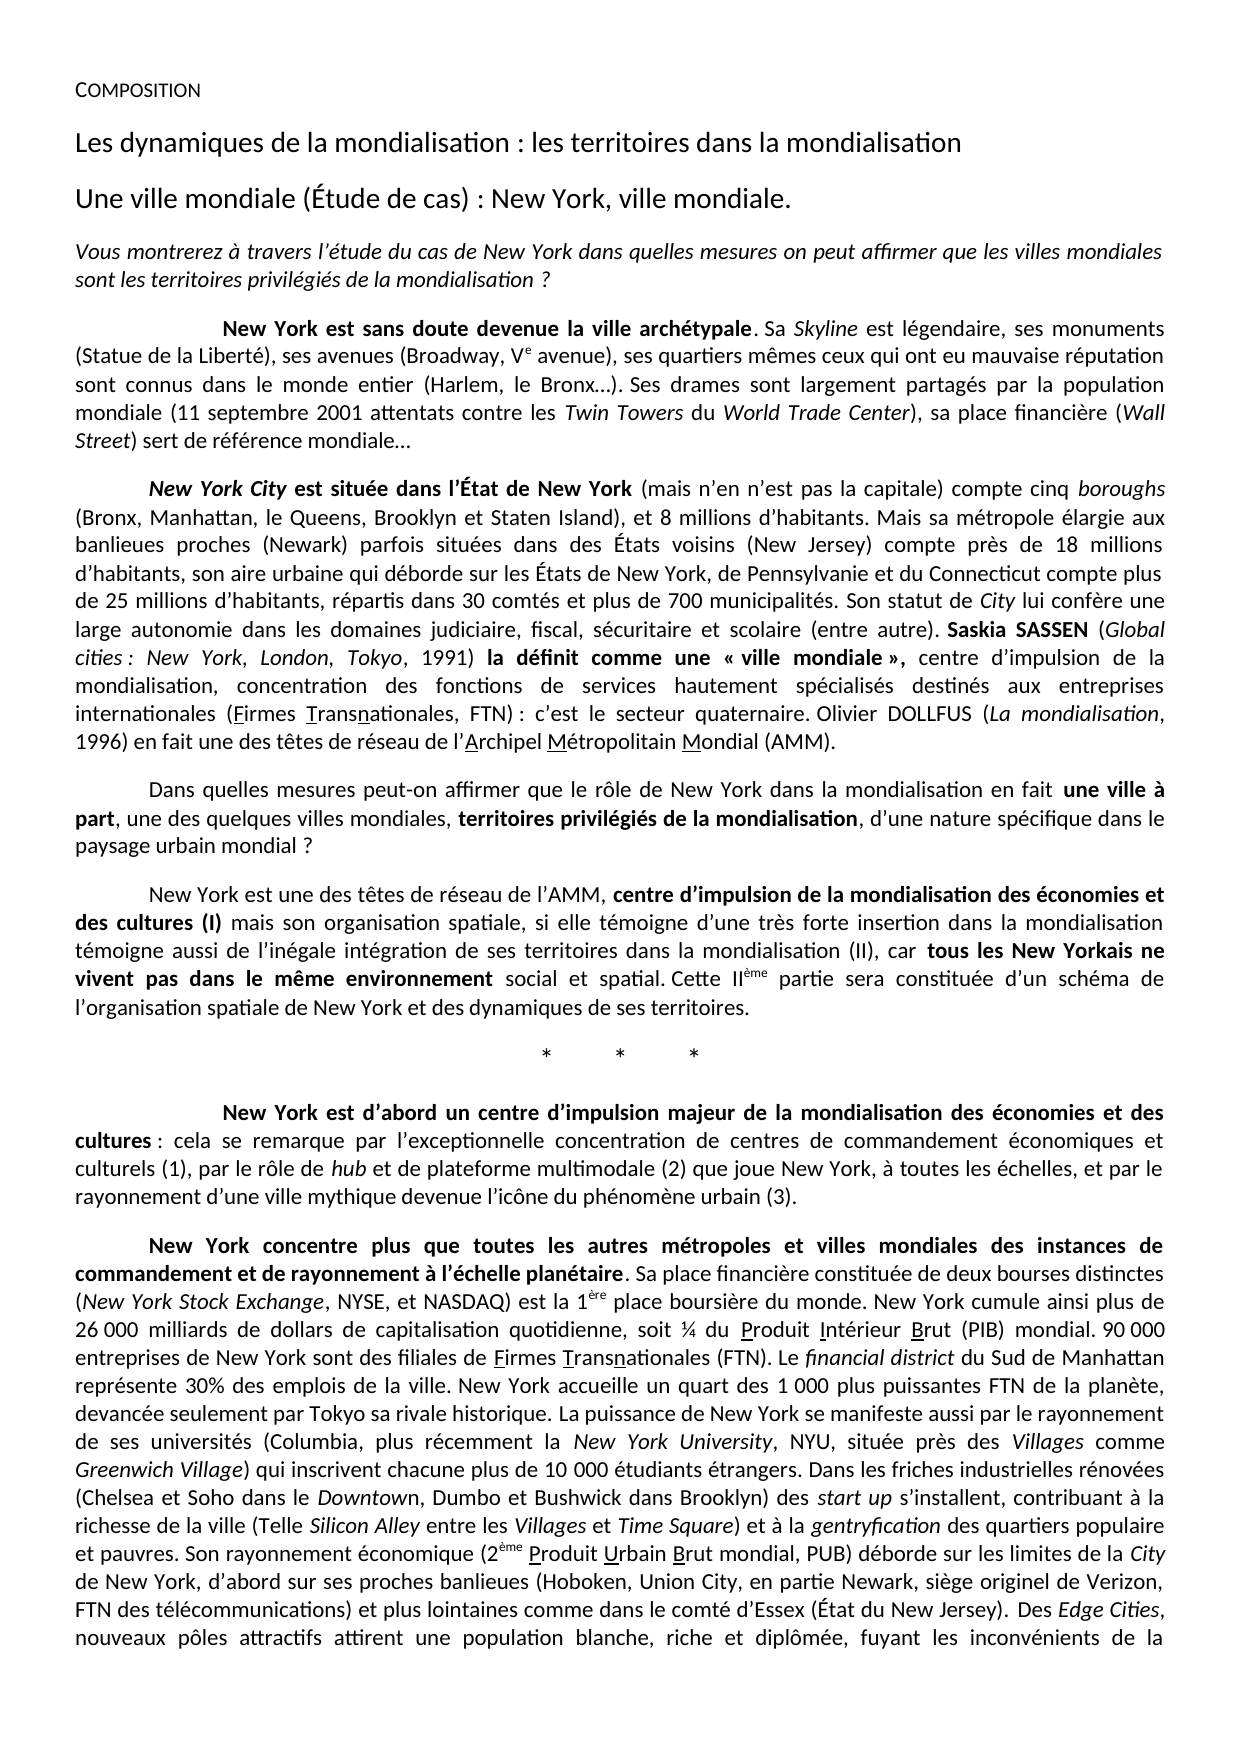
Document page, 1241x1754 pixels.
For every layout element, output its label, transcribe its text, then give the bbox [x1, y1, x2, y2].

text Une ville mondiale (Étude de cas) : New York, ville mondiale. [75, 180, 1165, 216]
text New York est une des têtes de réseau de l’AMM, centre d’impulsion de la mondialisation des économies et des cultures (I) mais son organisation spatiale, si elle témoigne d’une très forte insertion dans la mondialisation témoigne aussi de l’inégale intégration de ses territoires dans la mondialisation (II), car tous les New Yorkais ne vivent pas dans le même environnement social et spatial. Cette IIème partie sera constituée d’un schéma de l’organisation spatiale de New York et des dynamiques de ses territoires. [75, 881, 1165, 1021]
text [75, 1231, 1165, 1651]
text Dans quelles mesures peut-on affirmer que le rôle de New York dans la mondialisation en fait une ville à part, une des quelques villes mondiales, territoires privilégiés de la mondialisation, d’une nature spécifique dans le paysage urbain mondial ? [75, 776, 1165, 860]
text New York est sans doute devenue la ville archétypale. Sa Skyline est légendaire, ses monuments (Statue de la Liberté), ses avenues (Broadway, Ve avenue), ses quartiers mêmes ceux qui ont eu mauvaise réputation sont connus dans le monde entier (Harlem, le Bronx…). Ses drames sont largement partagés par la population mondiale (11 septembre 2001 attentats contre les Twin Towers du World Trade Center), sa place financière (Wall Street) sert de référence mondiale… [75, 314, 1165, 454]
text COMPOSITION [75, 75, 1165, 103]
text Les dynamiques de la mondialisation : les territoires dans la mondialisation [75, 124, 1165, 159]
text New York City est située dans l’État de New York (mais n’en n’est pas la capitale) compte cinq boroughs (Bronx, Manhattan, le Queens, Brooklyn et Staten Island), et 8 millions d’habitants. Mais sa métropole élargie aux banlieues proches (Newark) parfois situées dans des États voisins (New Jersey) compte près de 18 millions d’habitants, son aire urbaine qui déborde sur les États de New York, de Pennsylvanie et du Connecticut compte plus de 25 millions d’habitants, répartis dans 30 comtés et plus de 700 municipalités. Son statut de City lui confère une large autonomie dans les domaines judiciaire, fiscal, sécuritaire et scolaire (entre autre). Saskia SASSEN (Global cities : New York, London, Tokyo, 1991) la définit comme une « ville mondiale », centre d’impulsion de la mondialisation, concentration des fonctions de services hautement spécialisés destinés aux entreprises internationales (Firmes Transnationales, FTN) : c’est le secteur quaternaire. Olivier DOLLFUS (La mondialisation, 1996) en fait une des têtes de réseau de l’Archipel Métropolitain Mondial (AMM). [75, 474, 1165, 755]
text Vous montrerez à travers l’étude du cas de New York dans quelles mesures on peut affirmer que les villes mondiales sont les territoires privilégiés de la mondialisation ? [75, 237, 1165, 293]
text * * * [75, 1041, 1165, 1077]
text New York est d’abord un centre d’impulsion majeur de la mondialisation des économies et des cultures : cela se remarque par l’exceptionnelle concentration de centres de commandement économiques et culturels (1), par le rôle de hub et de plateforme multimodale (2) que joue New York, à toutes les échelles, et par le rayonnement d’une ville mythique devenue l’icône du phénomène urbain (3). [75, 1098, 1165, 1210]
